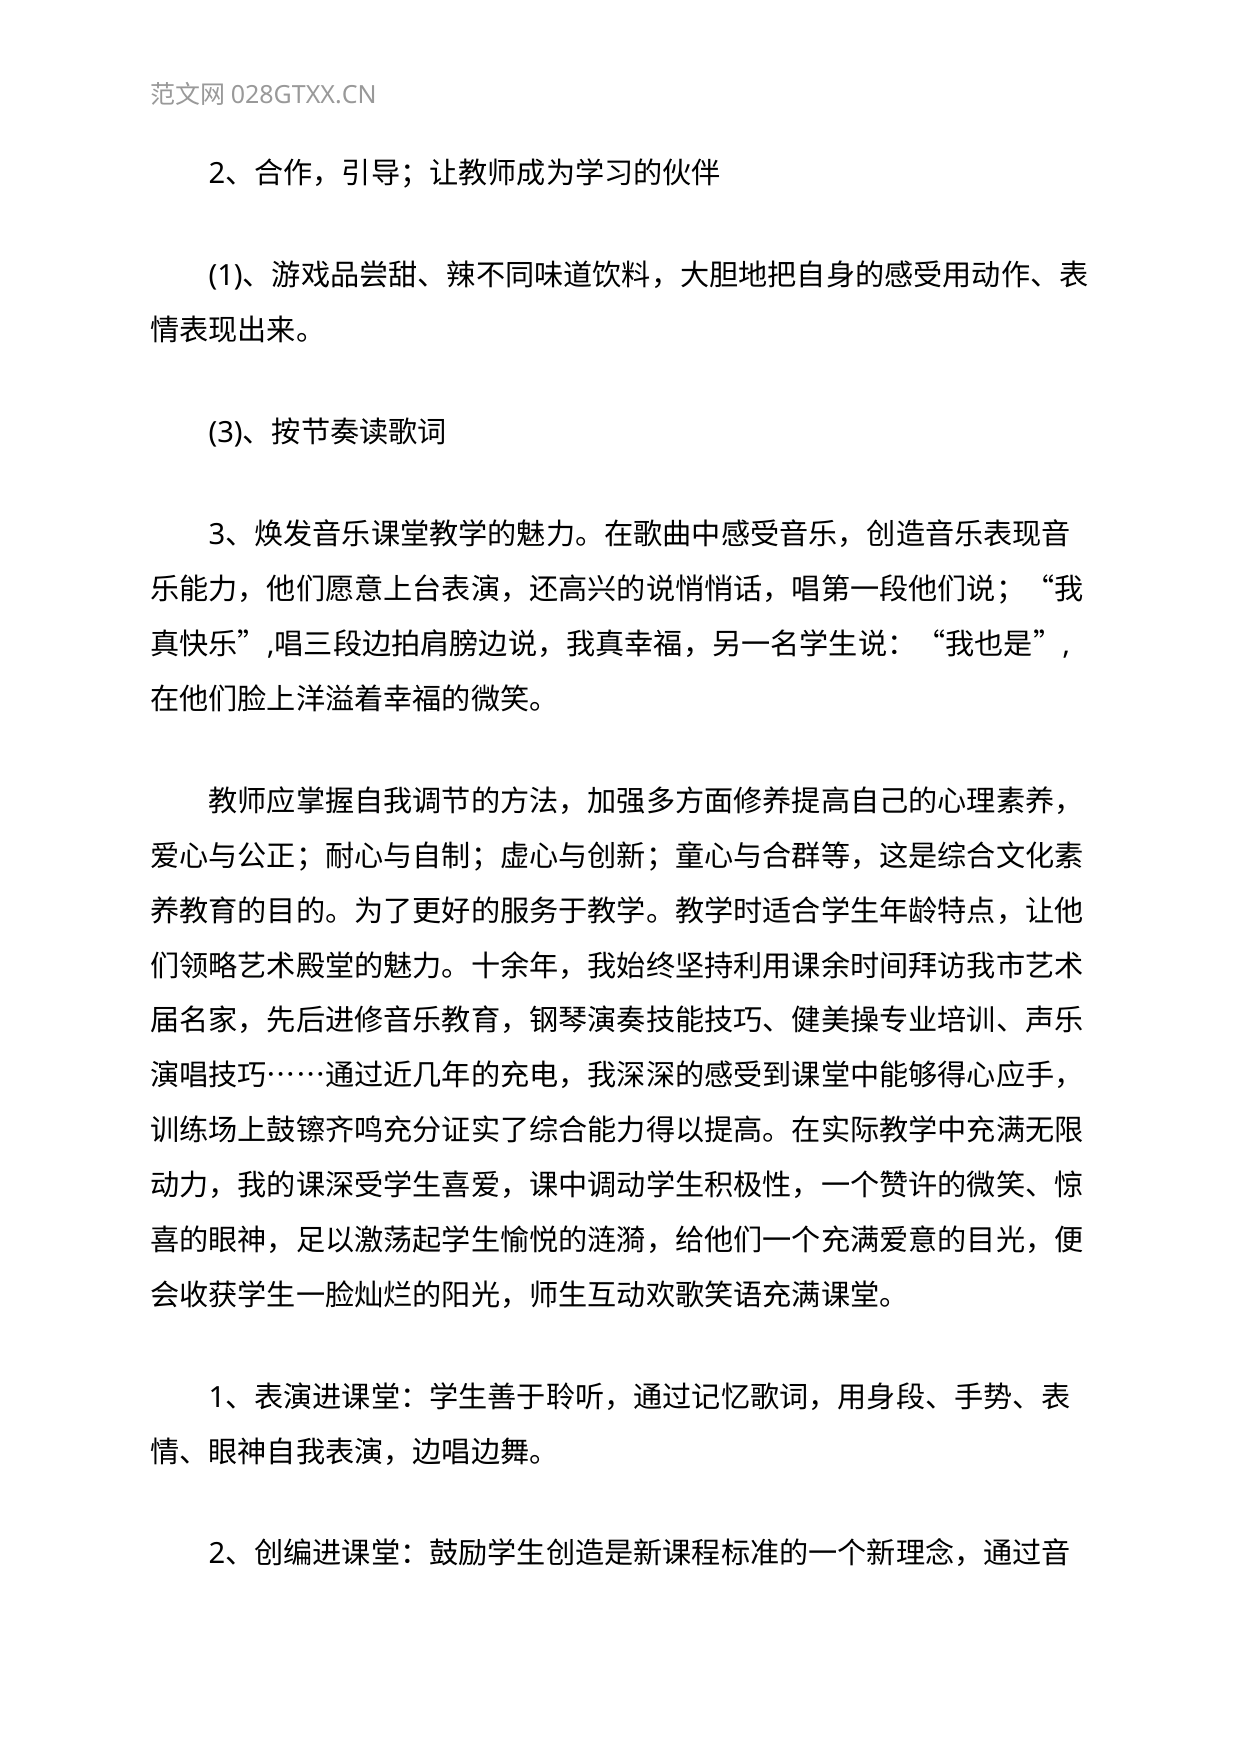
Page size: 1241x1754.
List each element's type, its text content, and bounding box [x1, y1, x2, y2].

text 教师应掌握自我调节的方法，加强多方面修养提高自己的心理素养，爱心与公正；耐心与自制；虚心与创新；童心与合群等，这是综合文化素养教育的目的。为了更好的服务于教学。教学时适合学生年龄特点，让他们领略艺术殿堂的魅力。十余年，我始终坚持利用课余时间拜访我市艺术届名家，先后进修音乐教育，钢琴演奏技能技巧、健美操专业培训、声乐演唱技巧……通过近几年的充电，我深深的感受到课堂中能够得心应手，训练场上鼓镲齐鸣充分证实了综合能力得以提高。在实际教学中充满无限动力，我的课深受学生喜爱，课中调动学生积极性，一个赞许的微笑、惊喜的眼神，足以激荡起学生愉悦的涟漪，给他们一个充满爱意的目光，便会收获学生一脸灿烂的阳光，师生互动欢歌笑语充满课堂。 [150, 777, 1090, 1314]
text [150, 1530, 1090, 1572]
text 3、焕发音乐课堂教学的魅力。在歌曲中感受音乐，创造音乐表现音乐能力，他们愿意上台表演，还高兴的说悄悄话，唱第一段他们说；“我真快乐”,唱三段边拍肩膀边说，我真幸福，另一名学生说：“我也是”,在他们脸上洋溢着幸福的微笑。 [150, 511, 1090, 718]
text (3)、按节奏读歌词 [150, 409, 1090, 451]
text 2、合作，引导；让教师成为学习的伙伴 [150, 150, 1090, 192]
text (1)、游戏品尝甜、辣不同味道饮料，大胆地把自身的感受用动作、表情表现出来。 [150, 252, 1090, 349]
text 1、表演进课堂：学生善于聆听，通过记忆歌词，用身段、手势、表情、眼神自我表演，边唱边舞。 [150, 1373, 1090, 1471]
